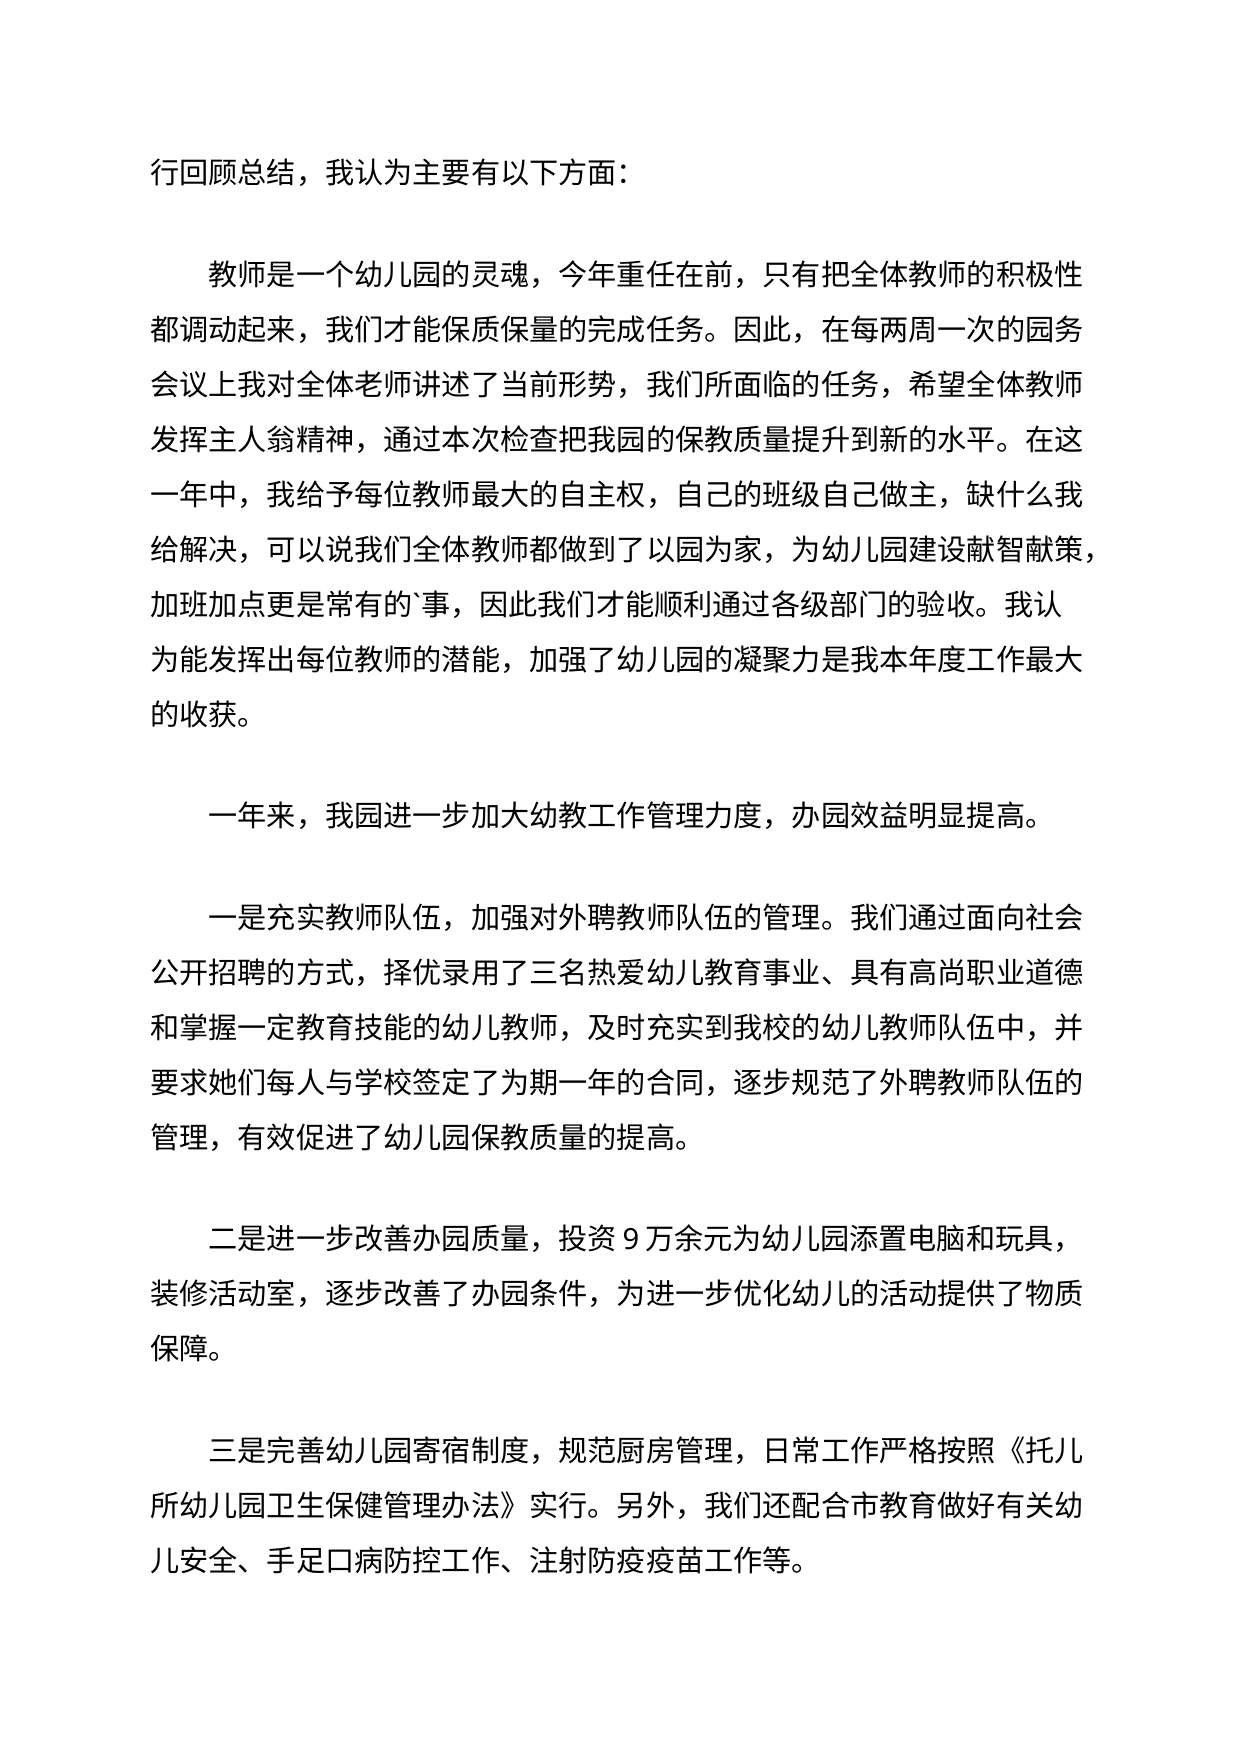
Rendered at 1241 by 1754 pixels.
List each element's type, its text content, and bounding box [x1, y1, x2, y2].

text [150, 150, 1090, 192]
text 一是充实教师队伍，加强对外聘教师队伍的管理。我们通过面向社会公开招聘的方式，择优录用了三名热爱幼儿教育事业、具有高尚职业道德和掌握一定教育技能的幼儿教师，及时充实到我校的幼儿教师队伍中，并要求她们每人与学校签定了为期一年的合同，逐步规范了外聘教师队伍的管理，有效促进了幼儿园保教质量的提高。 [150, 894, 1090, 1156]
text 一年来，我园进一步加大幼教工作管理力度，办园效益明显提高。 [150, 793, 1090, 835]
text 三是完善幼儿园寄宿制度，规范厨房管理，日常工作严格按照《托儿所幼儿园卫生保健管理办法》实行。另外，我们还配合市教育做好有关幼儿安全、手足口病防控工作、注射防疫疫苗工作等。 [150, 1428, 1090, 1580]
text 教师是一个幼儿园的灵魂，今年重任在前，只有把全体教师的积极性都调动起来，我们才能保质保量的完成任务。因此，在每两周一次的园务会议上我对全体老师讲述了当前形势，我们所面临的任务，希望全体教师发挥主人翁精神，通过本次检查把我园的保教质量提升到新的水平。在这一年中，我给予每位教师最大的自主权，自己的班级自己做主，缺什么我给解决，可以说我们全体教师都做到了以园为家，为幼儿园建设献智献策，加班加点更是常有的`事，因此我们才能顺利通过各级部门的验收。我认为能发挥出每位教师的潜能，加强了幼儿园的凝聚力是我本年度工作最大的收获。 [150, 252, 1090, 733]
text 二是进一步改善办园质量，投资9万余元为幼儿园添置电脑和玩具，装修活动室，逐步改善了办园条件，为进一步优化幼儿的活动提供了物质保障。 [150, 1216, 1090, 1368]
